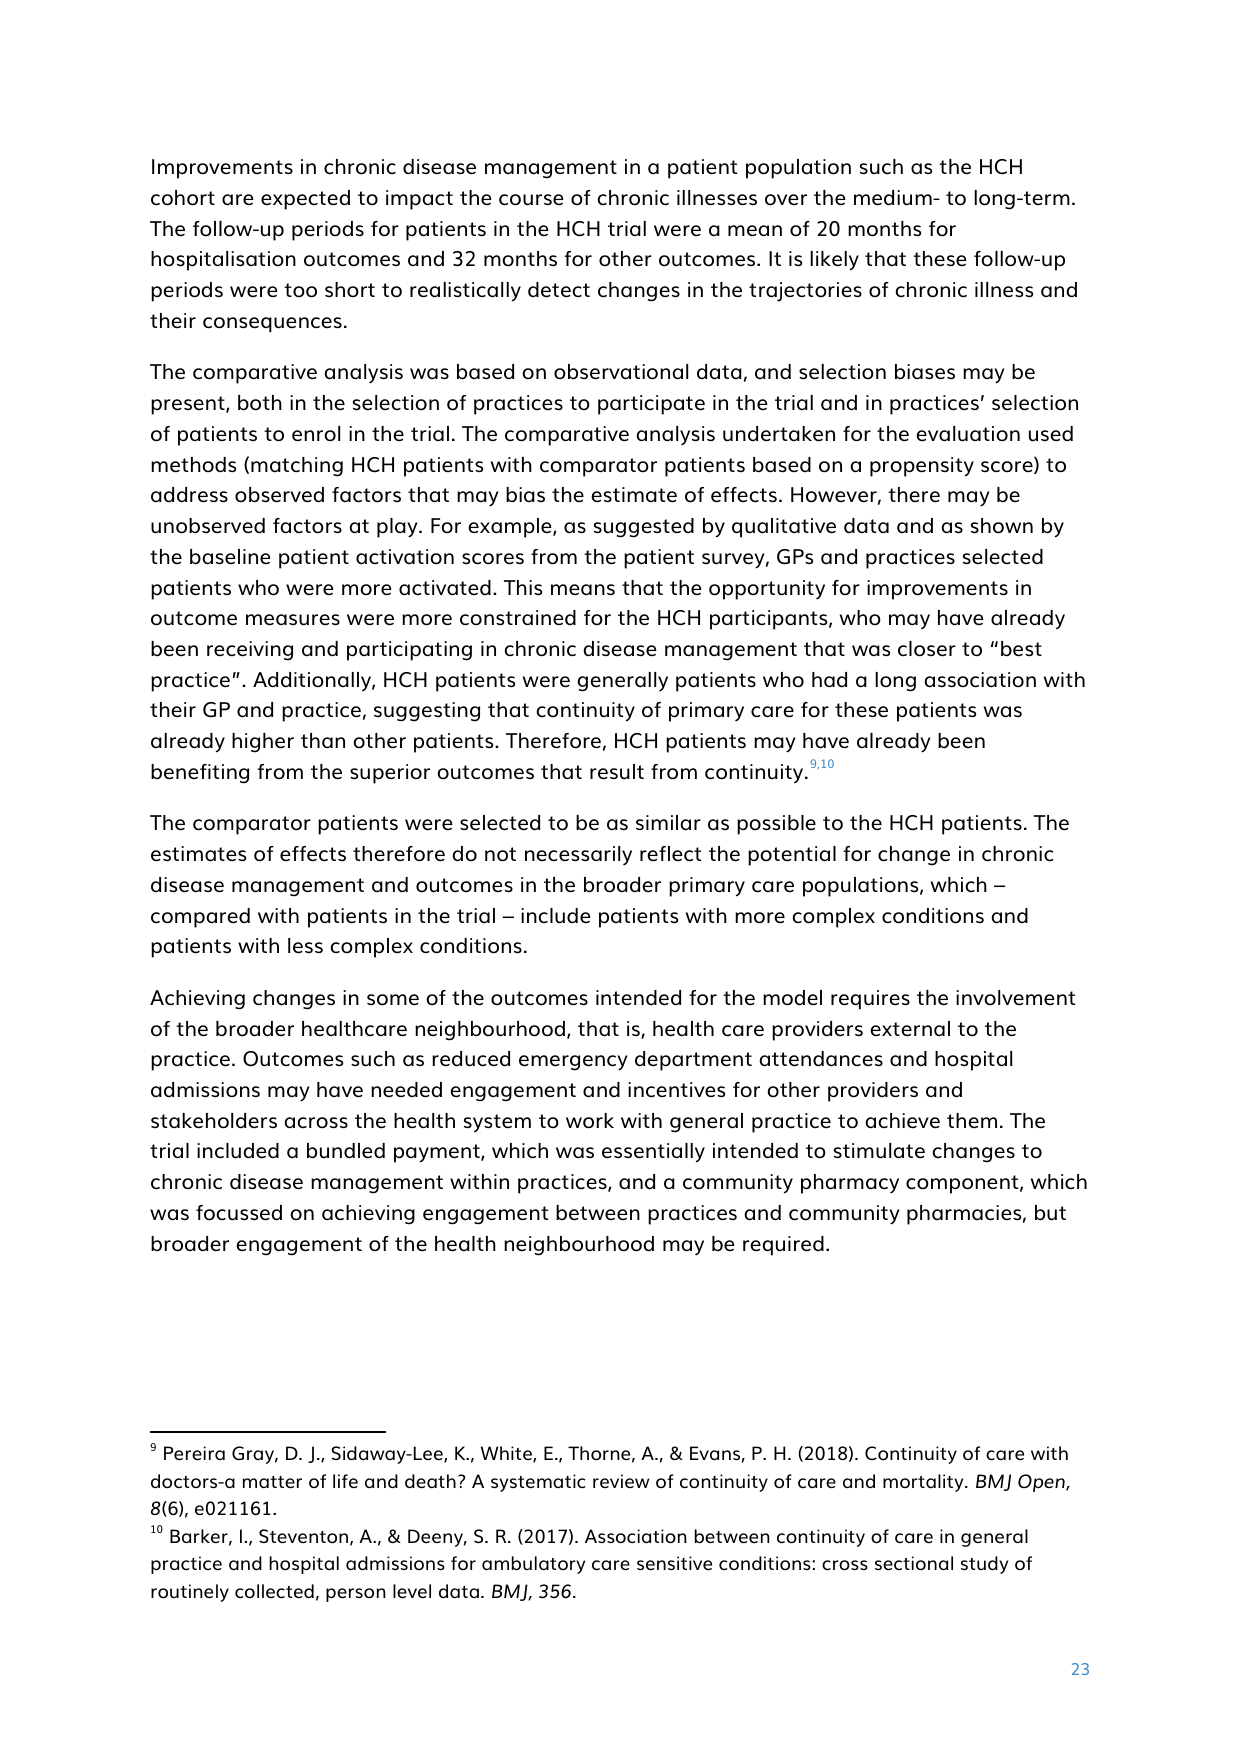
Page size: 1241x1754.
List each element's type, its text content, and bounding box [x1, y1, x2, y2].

text Improvements in chronic disease management in a patient population such as the HCH cohort are expected to impact the course of chronic illnesses over the medium- to long-term. The follow-up periods for patients in the HCH trial were a mean of 20 months for hospitalisation outcomes and 32 months for other outcomes. It is likely that these follow-up periods were too short to realistically detect changes in the trajectories of chronic illness and their consequences. [150, 150, 1090, 334]
text Achieving changes in some of the outcomes intended for the model requires the involvement of the broader healthcare neighbourhood, that is, health care providers external to the practice. Outcomes such as reduced emergency department attendances and hospital admissions may have needed engagement and incentives for other providers and stakeholders across the health system to work with general practice to achieve them. The trial included a bundled payment, which was essentially intended to stimulate changes to chronic disease management within practices, and a community pharmacy component, which was focussed on achieving engagement between practices and community pharmacies, but broader engagement of the health neighbourhood may be required. [150, 981, 1090, 1257]
text The comparative analysis was based on observational data, and selection biases may be present, both in the selection of practices to participate in the trial and in practices’ selection of patients to enrol in the trial. The comparative analysis undertaken for the evaluation used methods (matching HCH patients with comparator patients based on a propensity score) to address observed factors that may bias the estimate of effects. However, there may be unobserved factors at play. For example, as suggested by qualitative data and as shown by the baseline patient activation scores from the patient survey, GPs and practices selected patients who were more activated. This means that the opportunity for improvements in outcome measures were more constrained for the HCH participants, who may have already been receiving and participating in chronic disease management that was closer to “best practice”. Additionally, HCH patients were generally patients who had a long association with their GP and practice, suggesting that continuity of primary care for these patients was already higher than other patients. Therefore, HCH patients may have already been benefiting from the superior outcomes that result from continuity., [150, 355, 1090, 785]
text The comparator patients were selected to be as similar as possible to the HCH patients. The estimates of effects therefore do not necessarily reflect the potential for change in chronic disease management and outcomes in the broader primary care populations, which – compared with patients in the trial – include patients with more complex conditions and patients with less complex conditions. [150, 806, 1090, 960]
